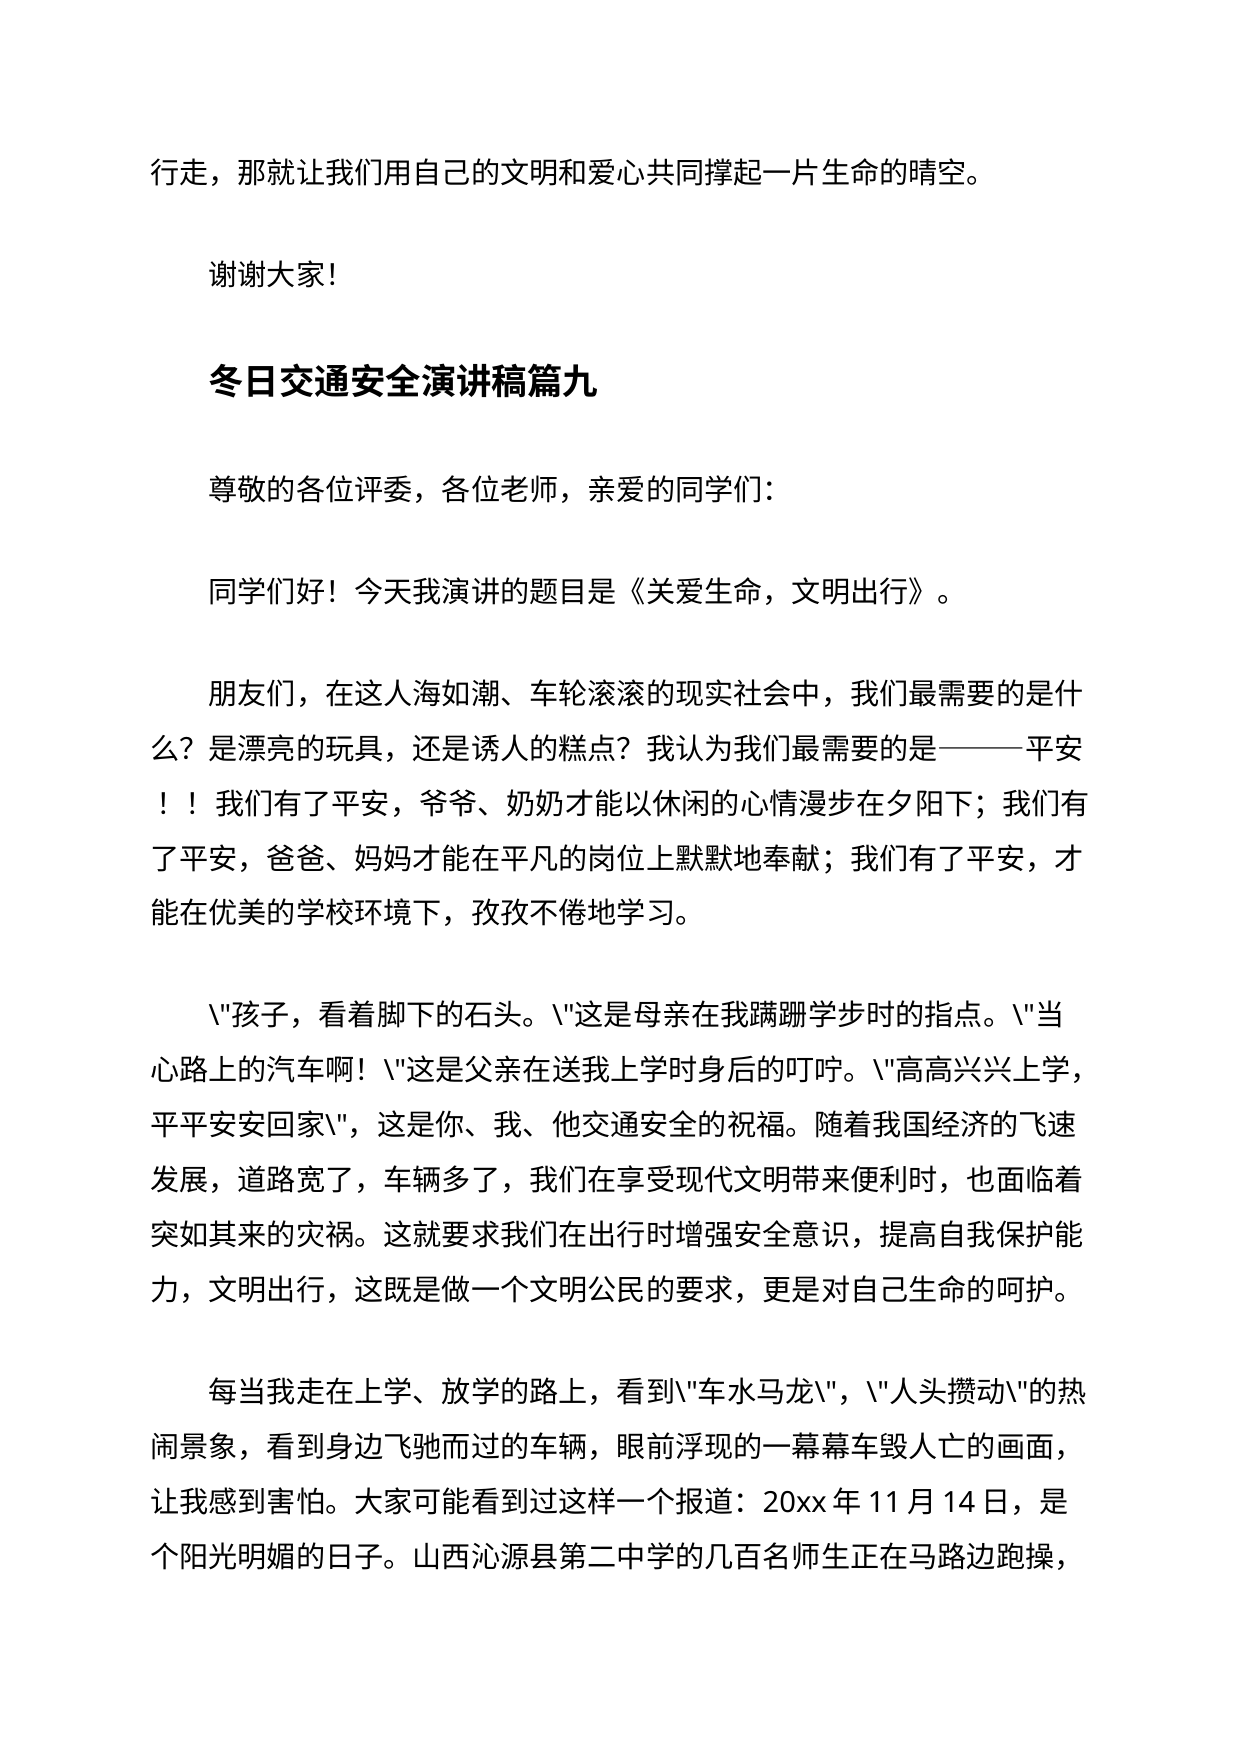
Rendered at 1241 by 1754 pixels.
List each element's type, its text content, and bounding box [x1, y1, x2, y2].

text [150, 150, 1090, 192]
text 冬日交通安全演讲稿篇九 [150, 353, 1090, 405]
text 尊敬的各位评委，各位老师，亲爱的同学们： [150, 467, 1090, 509]
text 谢谢大家！ [150, 252, 1090, 294]
text \"孩子，看着脚下的石头。\"这是母亲在我蹒跚学步时的指点。\"当心路上的汽车啊！\"这是父亲在送我上学时身后的叮咛。\"高高兴兴上学，平平安安回家\"，这是你、我、他交通安全的祝福。随着我国经济的飞速发展，道路宽了，车辆多了，我们在享受现代文明带来便利时，也面临着突如其来的灾祸。这就要求我们在出行时增强安全意识，提高自我保护能力，文明出行，这既是做一个文明公民的要求，更是对自己生命的呵护。 [150, 992, 1090, 1309]
text 同学们好！今天我演讲的题目是《关爱生命，文明出行》。 [150, 569, 1090, 611]
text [150, 1368, 1090, 1576]
text 朋友们，在这人海如潮、车轮滚滚的现实社会中，我们最需要的是什么？是漂亮的玩具，还是诱人的糕点？我认为我们最需要的是———平安 ！！我们有了平安，爷爷、奶奶才能以休闲的心情漫步在夕阳下；我们有了平安，爸爸、妈妈才能在平凡的岗位上默默地奉献；我们有了平安，才能在优美的学校环境下，孜孜不倦地学习。 [150, 671, 1090, 932]
